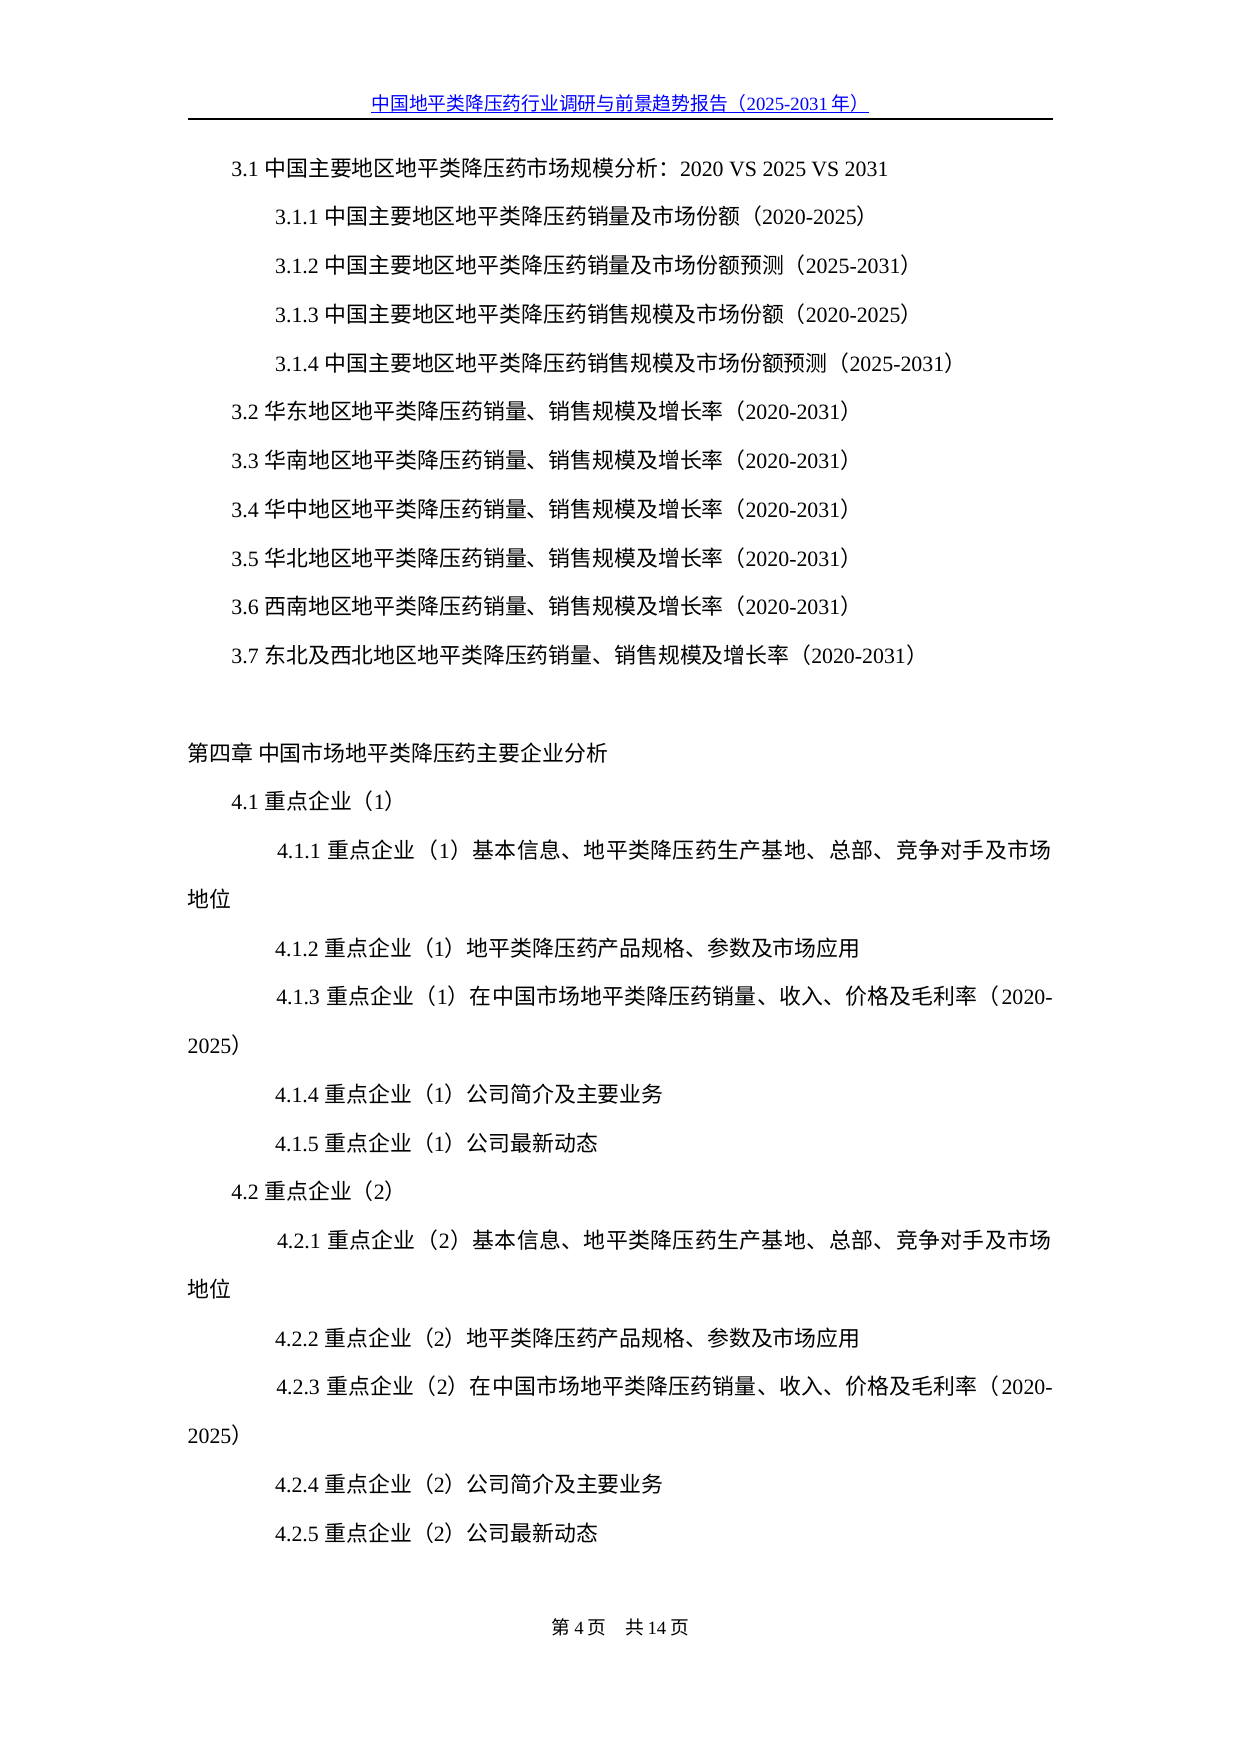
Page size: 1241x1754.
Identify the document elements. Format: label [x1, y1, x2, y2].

text [187, 150, 1053, 1548]
